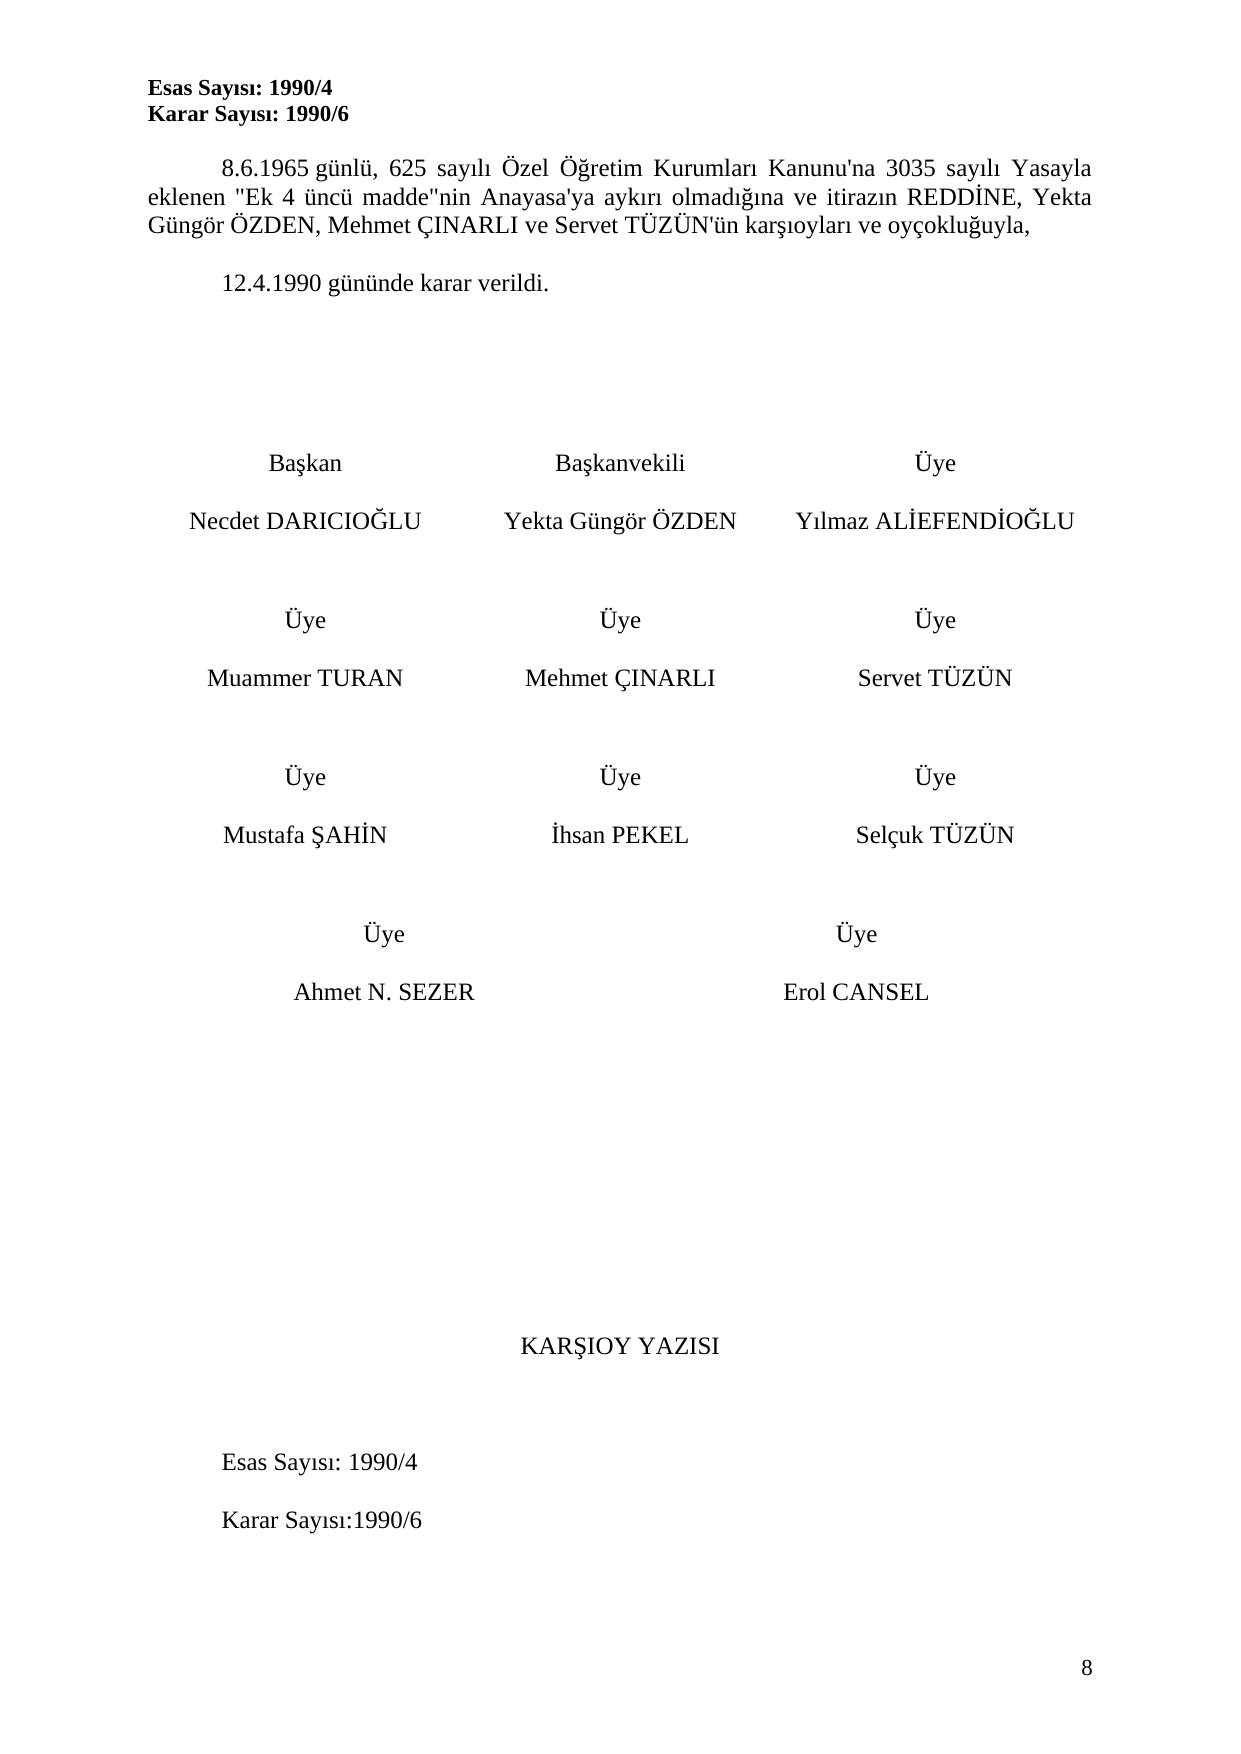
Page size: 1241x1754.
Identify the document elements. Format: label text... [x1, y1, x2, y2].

text 8.6.1965 günlü, 625 sayılı Özel Öğretim Kurumları Kanunu'na 3035 sayılı Yasayla eklenen "Ek 4 üncü madde"nin Anayasa'ya aykırı olmadığına ve itirazın REDDİNE, Yekta Güngör ÖZDEN, Mehmet ÇINARLI ve Servet TÜZÜN'ün karşıoyları ve oyçokluğuyla, [148, 153, 1093, 239]
table_cell Üye Ahmet N. SEZER [148, 913, 620, 1070]
table_cell Üye Mehmet ÇINARLI [463, 599, 778, 756]
text Karar Sayısı:1990/6 [148, 1505, 1093, 1534]
table_cell Üye Mustafa ŞAHİN [148, 756, 463, 913]
text Esas Sayısı: 1990/4 [148, 1447, 1093, 1476]
table_cell Üye Erol CANSEL [620, 913, 1093, 1070]
table_cell Üye İhsan PEKEL [463, 756, 778, 913]
table_cell Üye Servet TÜZÜN [778, 599, 1093, 756]
table_cell Üye Muammer TURAN [148, 599, 463, 756]
text KARŞIOY YAZISI [148, 1331, 1093, 1360]
table_header Üye Yılmaz ALİEFENDİOĞLU [778, 442, 1093, 599]
text 12.4.1990 gününde karar verildi. [148, 268, 1093, 297]
table_header Başkan Necdet DARICIOĞLU [148, 442, 463, 599]
table_cell Üye Selçuk TÜZÜN [778, 756, 1093, 913]
table_header Başkanvekili Yekta Güngör ÖZDEN [463, 442, 778, 599]
